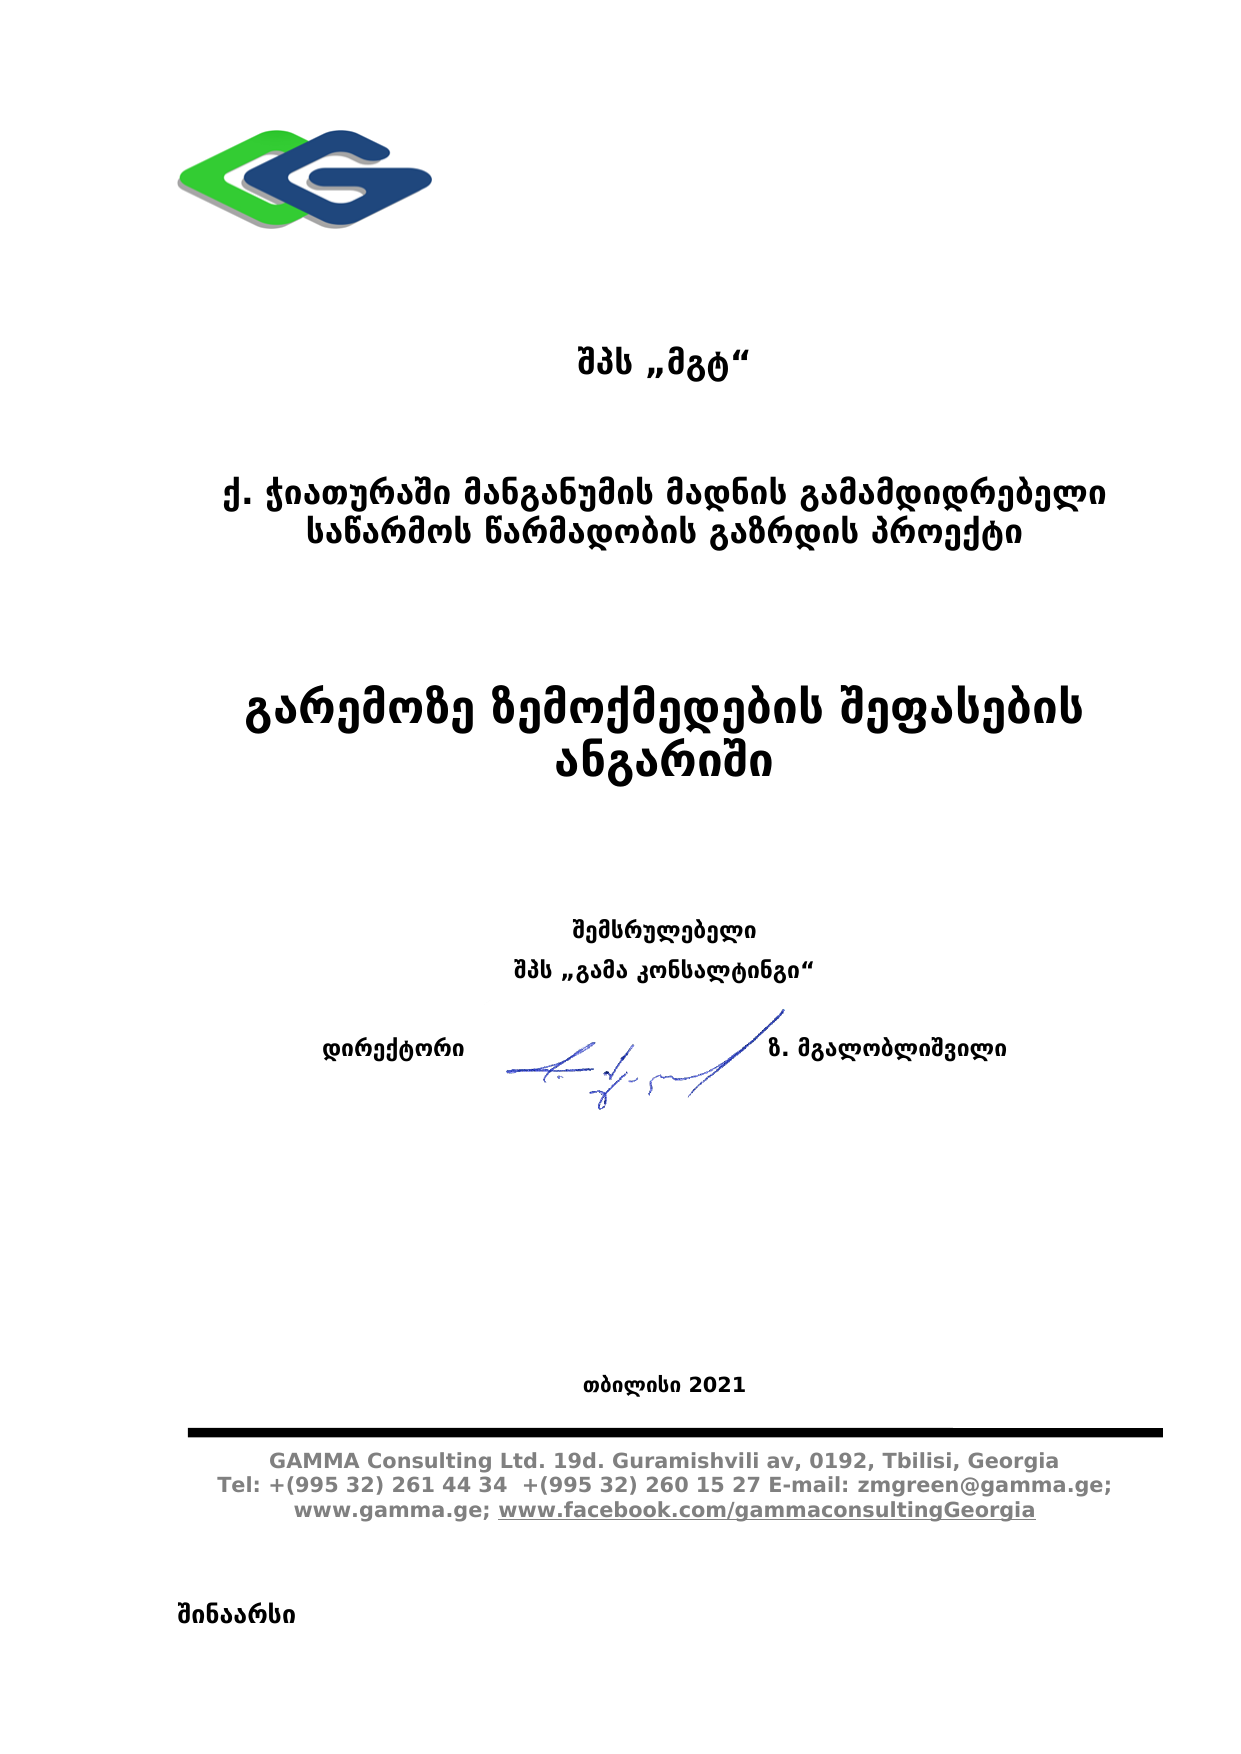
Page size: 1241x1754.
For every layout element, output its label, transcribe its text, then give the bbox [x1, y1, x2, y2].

text თბილისი 2021 [177, 1373, 1152, 1397]
text www.gamma.ge; www.facebook.com/gammaconsultingGeorgia [177, 1498, 1152, 1522]
picture [482, 1062, 807, 1120]
picture [482, 998, 807, 1035]
text შემსრულებელი [177, 918, 1152, 944]
text GAMMA Consulting Ltd. 19d. Guramishvili av, 0192, Tbilisi, Georgia [177, 1449, 1152, 1473]
text შპს „გამა კონსალტინგი“ [177, 957, 1152, 983]
text დირექტორი ზ. მგალობლიშვილი [177, 1035, 1152, 1062]
text ქ. ჭიათურაში მანგანუმის მადნის გამამდიდრებელი საწარმოს წარმადობის გაზრდის პროექტი [177, 473, 1152, 551]
picture [177, 130, 432, 229]
text Tel: +(995 32) 261 44 34 +(995 32) 260 15 27 E-mail: zmgreen@gamma.ge; [177, 1473, 1152, 1498]
text შპს „მგტ“ [177, 343, 1152, 382]
text გარემოზე ზემოქმედების შეფასების ანგარიში [177, 681, 1152, 788]
